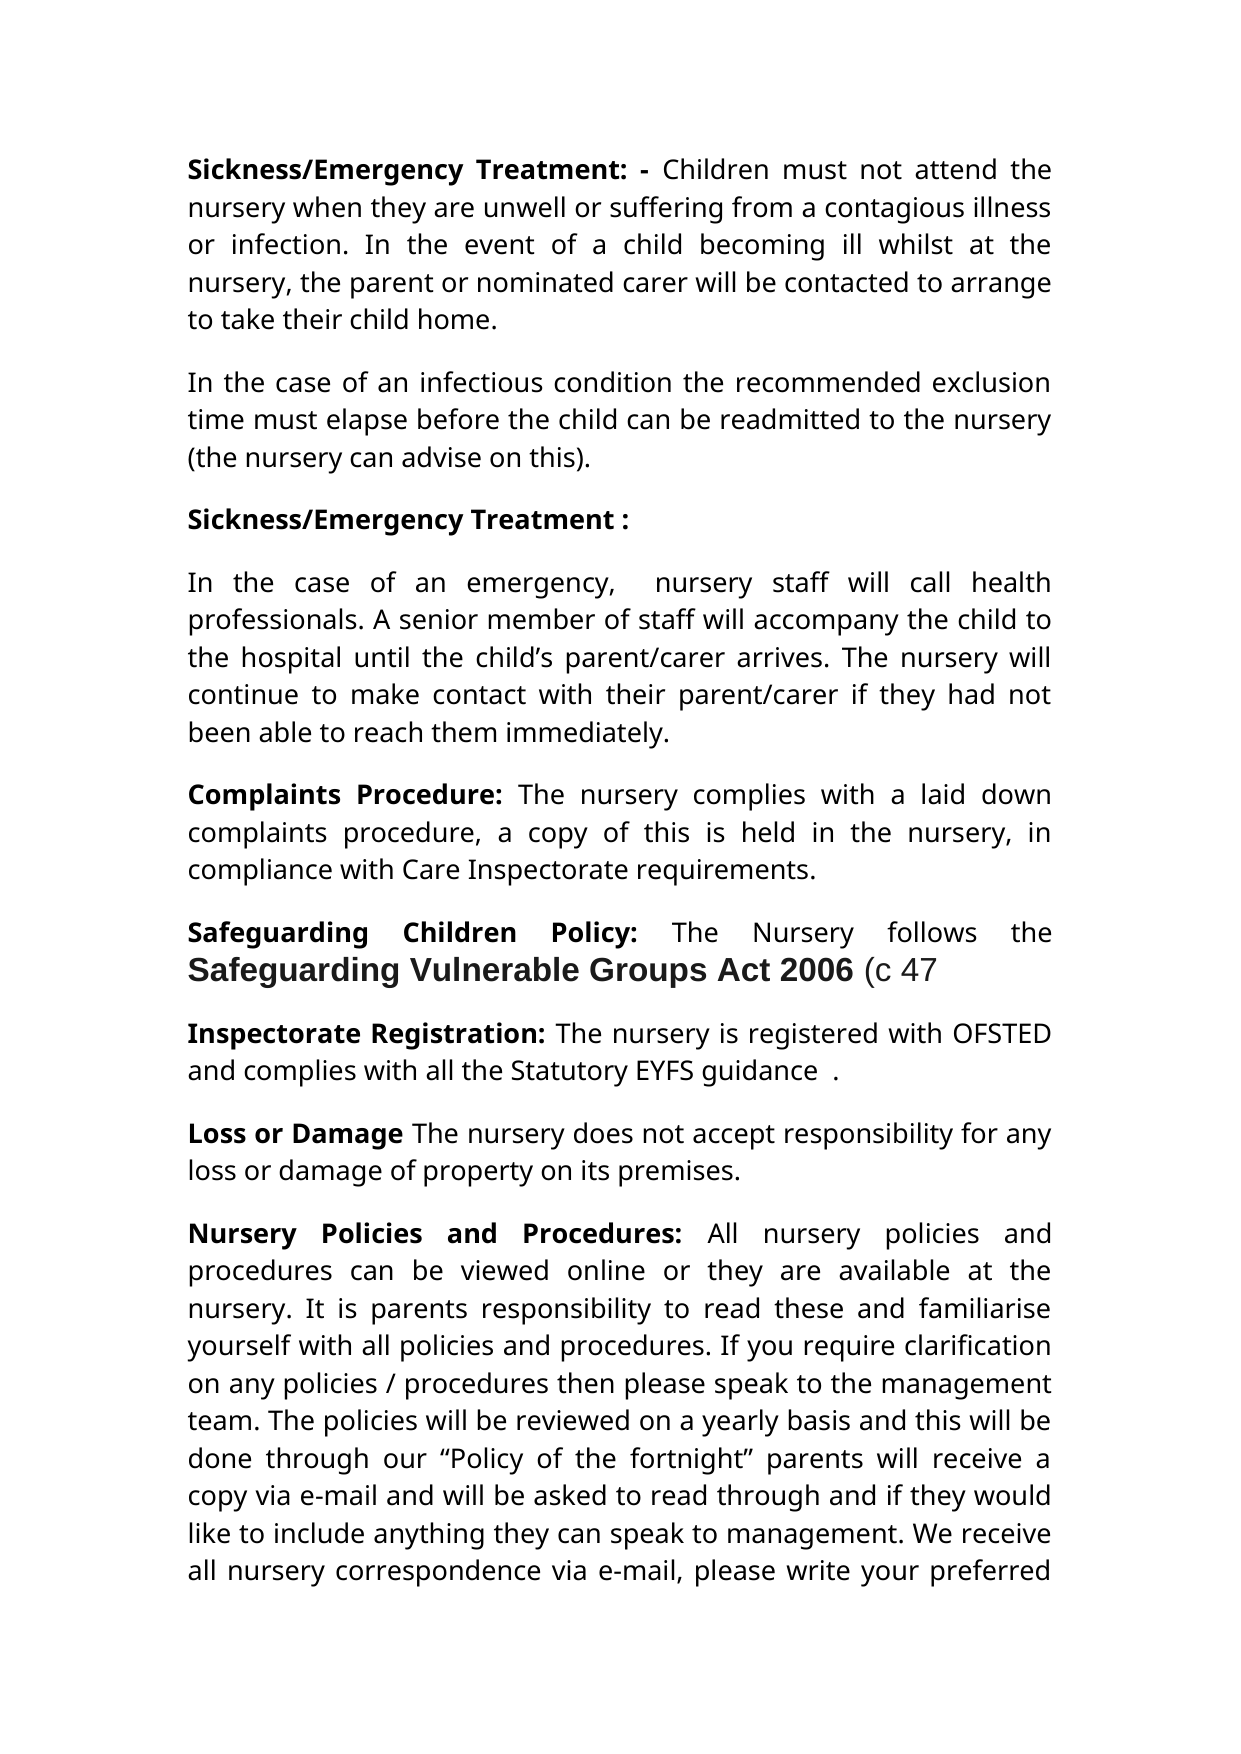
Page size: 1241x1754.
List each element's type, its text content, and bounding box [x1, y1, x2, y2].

text Inspectorate Registration: The nursery is registered with OFSTED and complies with all the Statutory EYFS guidance . [187, 1013, 1053, 1088]
text Sickness/Emergency Treatment: - Children must not attend the nursery when they are unwell or suffering from a contagious illness or infection. In the event of a child becoming ill whilst at the nursery, the parent or nominated carer will be contacted to arrange to take their child home. [187, 150, 1053, 337]
text In the case of an infectious condition the recommended exclusion time must elapse before the child can be readmitted to the nursery (the nursery can advise on this). [187, 362, 1053, 475]
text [187, 1213, 1053, 1588]
text Complaints Procedure: The nursery complies with a laid down complaints procedure, a copy of this is held in the nursery, in compliance with Care Inspectorate requirements. [187, 775, 1053, 887]
text Safeguarding Children Policy: The Nursery follows the Safeguarding Vulnerable Groups Act 2006 (c 47 [187, 912, 1053, 988]
text Loss or Damage The nursery does not accept responsibility for any loss or damage of property on its premises. [187, 1113, 1053, 1188]
text Sickness/Emergency Treatment : [187, 500, 1053, 537]
text In the case of an emergency, nursery staff will call health professionals. A senior member of staff will accompany the child to the hospital until the child’s parent/carer arrives. The nursery will continue to make contact with their parent/carer if they had not been able to reach them immediately. [187, 562, 1053, 750]
